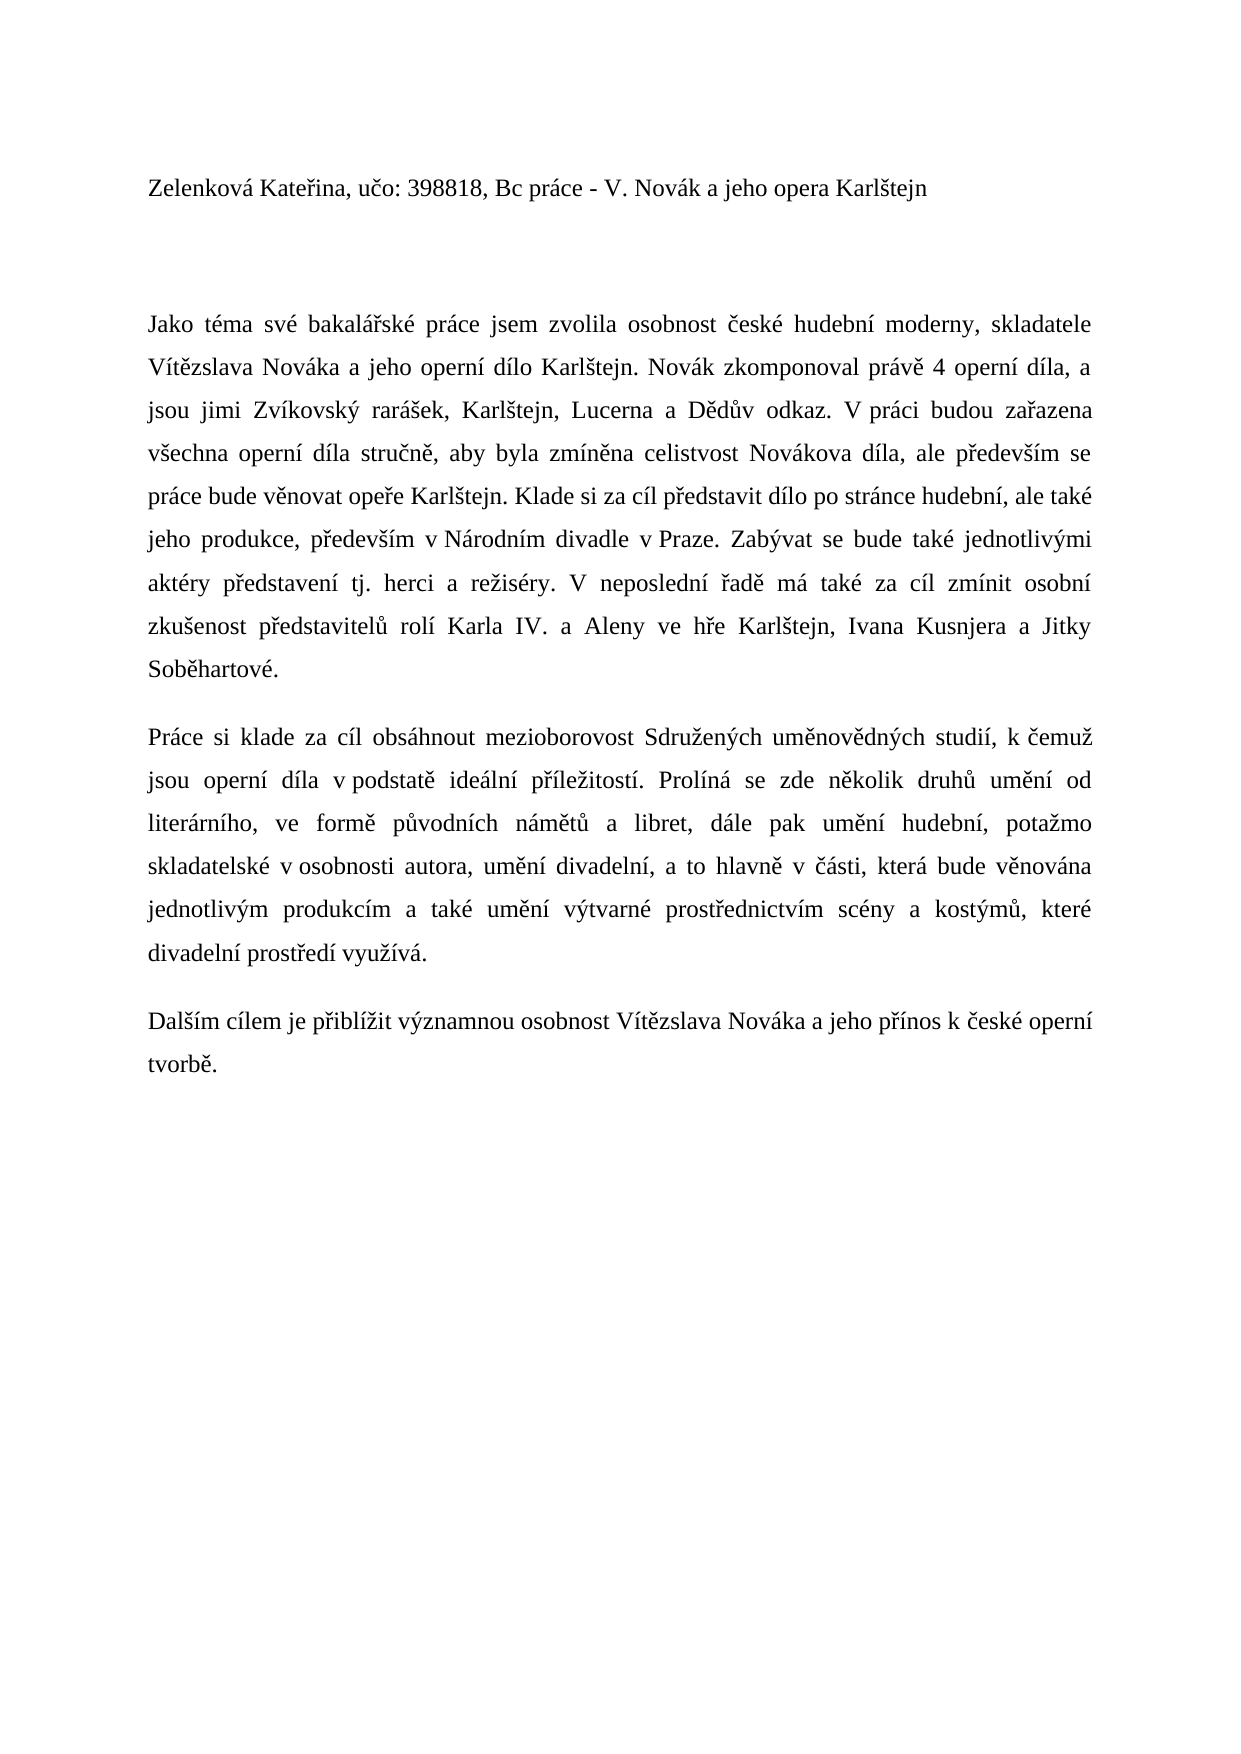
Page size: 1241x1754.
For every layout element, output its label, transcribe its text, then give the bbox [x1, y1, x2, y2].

text Zelenková Kateřina, učo: 398818, Bc práce - V. Novák a jeho opera Karlštejn [148, 173, 1093, 201]
text Jako téma své bakalářské práce jsem zvolila osobnost české hudební moderny, skladatele Vítězslava Nováka a jeho operní dílo Karlštejn. Novák zkomponoval právě 4 operní díla, a jsou jimi Zvíkovský rarášek, Karlštejn, Lucerna a Dědův odkaz. V práci budou zařazena všechna operní díla stručně, aby byla zmíněna celistvost Novákova díla, ale především se práce bude věnovat opeře Karlštejn. Klade si za cíl představit dílo po stránce hudební, ale také jeho produkce, především v Národním divadle v Praze. Zabývat se bude také jednotlivými aktéry představení tj. herci a režiséry. V neposlední řadě má také za cíl zmínit osobní zkušenost představitelů rolí Karla IV. a Aleny ve hře Karlštejn, Ivana Kusnjera a Jitky Soběhartové. [148, 309, 1093, 683]
text Práce si klade za cíl obsáhnout mezioborovost Sdružených uměnovědných studií, k čemuž jsou operní díla v podstatě ideální příležitostí. Prolíná se zde několik druhů umění od literárního, ve formě původních námětů a libret, dále pak umění hudební, potažmo skladatelské v osobnosti autora, umění divadelní, a to hlavně v části, která bude věnována jednotlivým produkcím a také umění výtvarné prostřednictvím scény a kostýmů, které divadelní prostředí využívá. [148, 722, 1093, 966]
text Dalším cílem je přiblížit významnou osobnost Vítězslava Nováka a jeho přínos k české operní tvorbě. [148, 1006, 1093, 1078]
